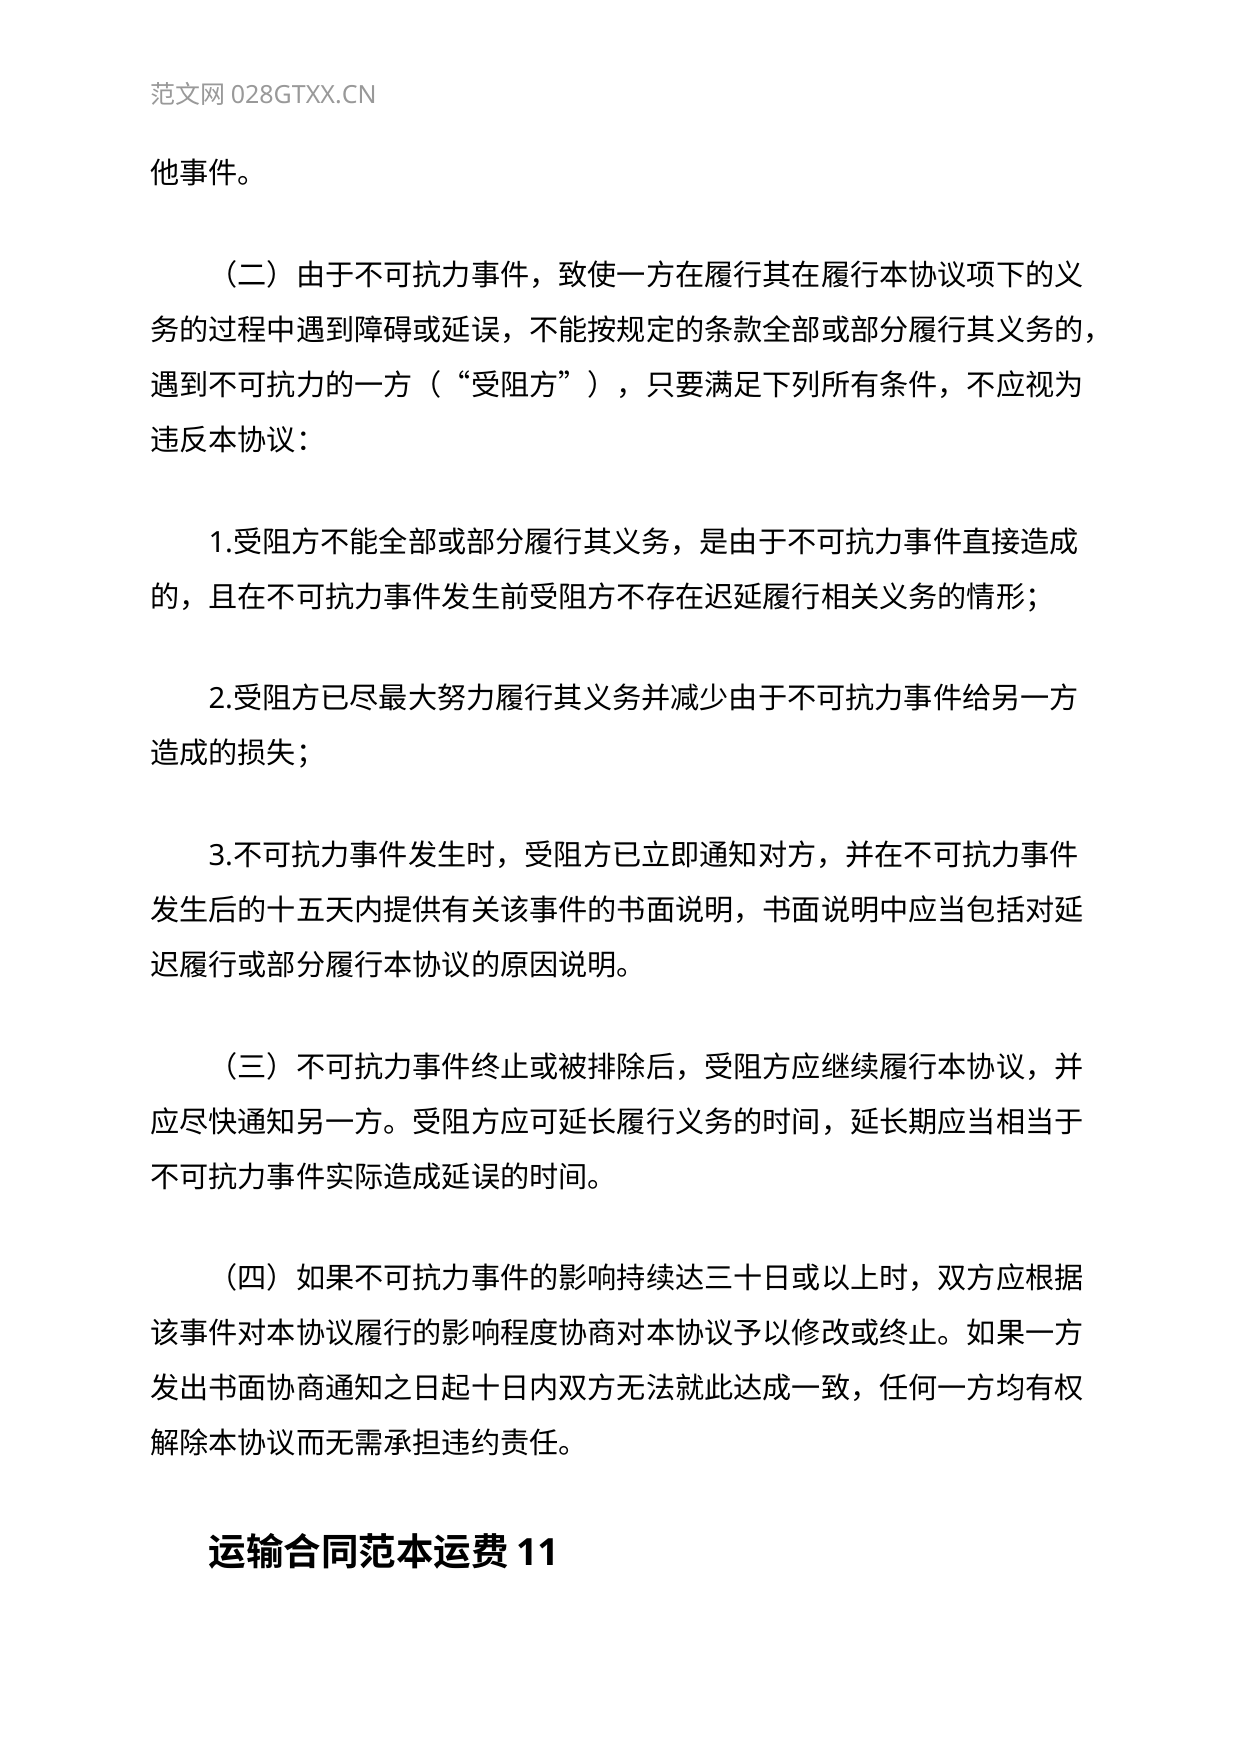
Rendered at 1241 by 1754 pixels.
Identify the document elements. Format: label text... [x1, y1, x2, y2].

text （二）由于不可抗力事件，致使一方在履行其在履行本协议项下的义务的过程中遇到障碍或延误，不能按规定的条款全部或部分履行其义务的，遇到不可抗力的一方（“受阻方”），只要满足下列所有条件，不应视为违反本协议： [150, 252, 1090, 459]
text 3.不可抗力事件发生时，受阻方已立即通知对方，并在不可抗力事件发生后的十五天内提供有关该事件的书面说明，书面说明中应当包括对延迟履行或部分履行本协议的原因说明。 [150, 832, 1090, 984]
text 1.受阻方不能全部或部分履行其义务，是由于不可抗力事件直接造成的，且在不可抗力事件发生前受阻方不存在迟延履行相关义务的情形； [150, 518, 1090, 616]
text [150, 150, 1090, 192]
text （四）如果不可抗力事件的影响持续达三十日或以上时，双方应根据该事件对本协议履行的影响程度协商对本协议予以修改或终止。如果一方发出书面协商通知之日起十日内双方无法就此达成一致，任何一方均有权解除本协议而无需承担违约责任。 [150, 1255, 1090, 1462]
text （三）不可抗力事件终止或被排除后，受阻方应继续履行本协议，并应尽快通知另一方。受阻方应可延长履行义务的时间，延长期应当相当于不可抗力事件实际造成延误的时间。 [150, 1043, 1090, 1196]
text 运输合同范本运费11 [150, 1521, 1090, 1576]
text 2.受阻方已尽最大努力履行其义务并减少由于不可抗力事件给另一方造成的损失； [150, 675, 1090, 772]
